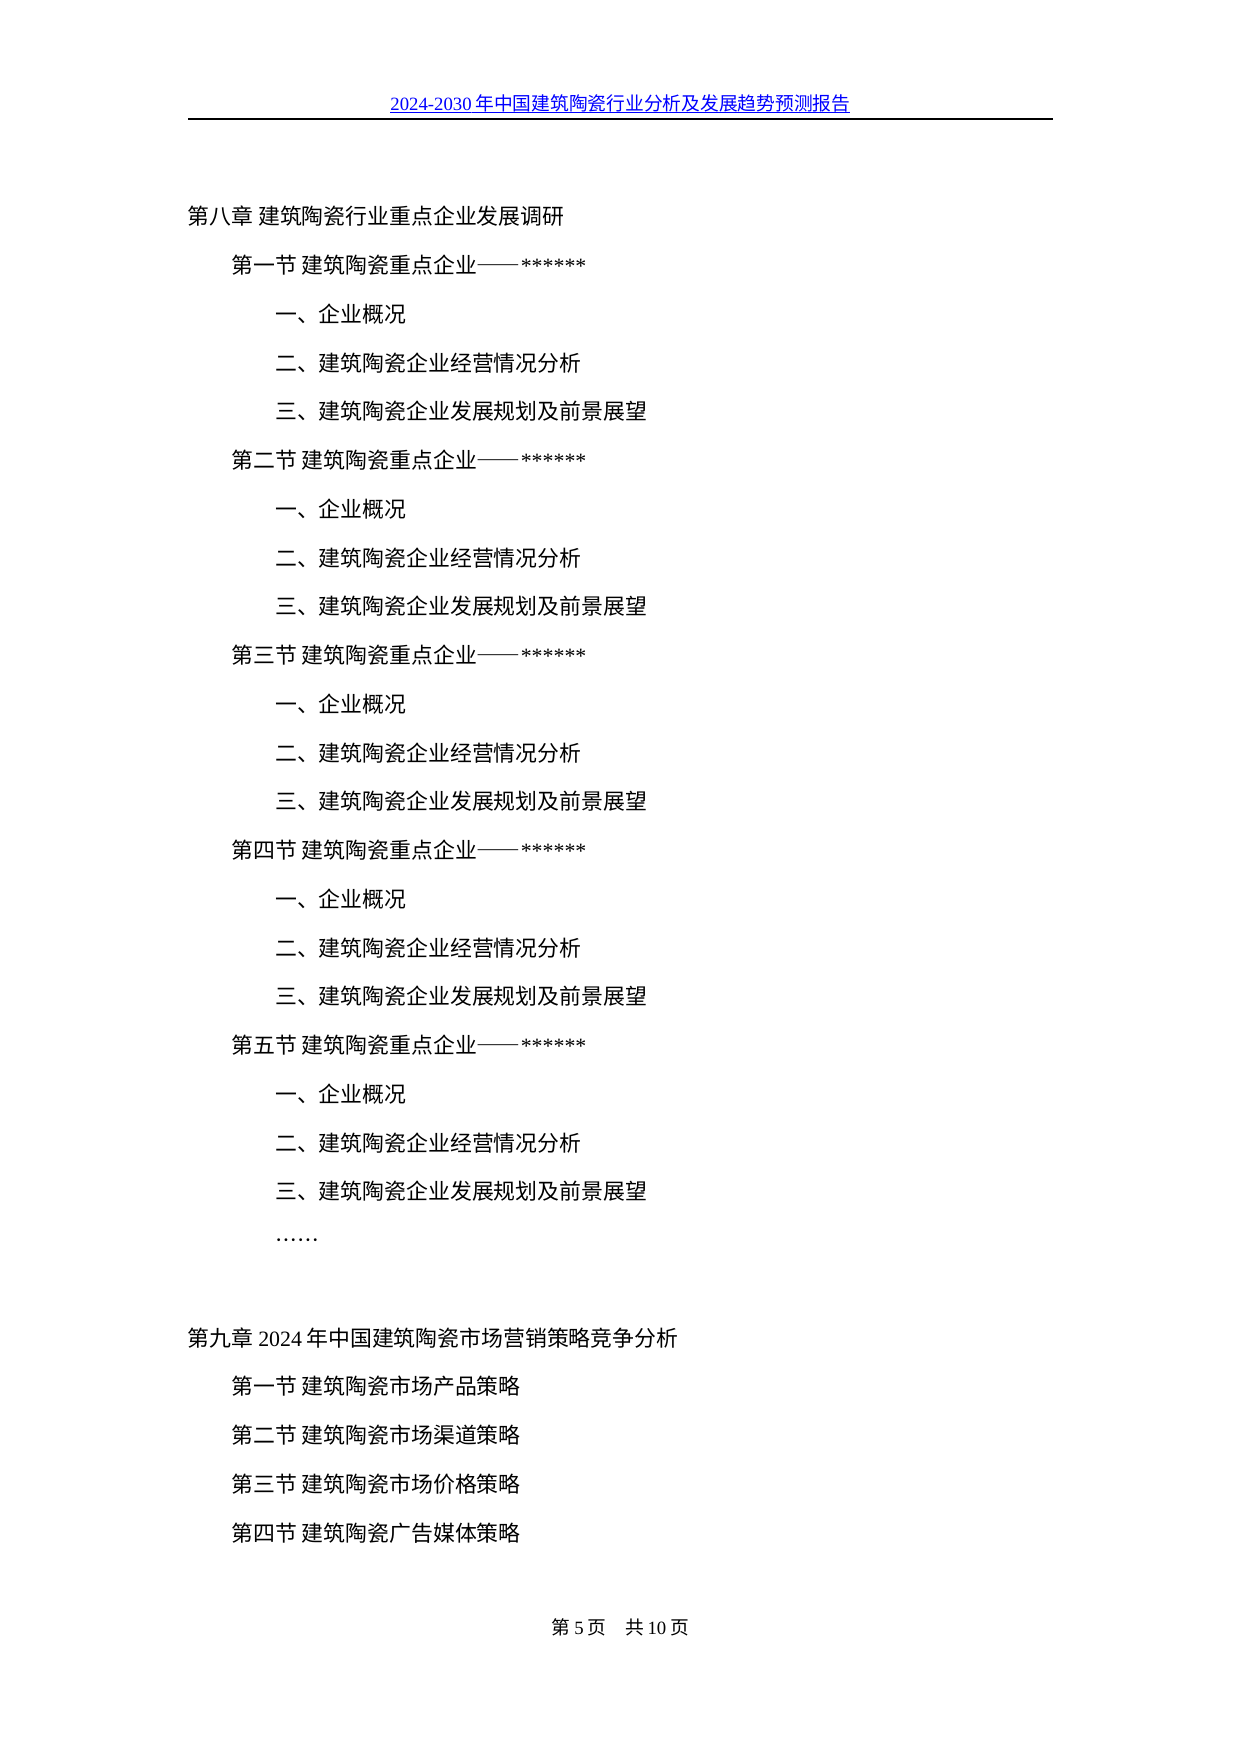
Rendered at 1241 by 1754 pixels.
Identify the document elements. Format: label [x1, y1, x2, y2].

text [187, 150, 1053, 1548]
